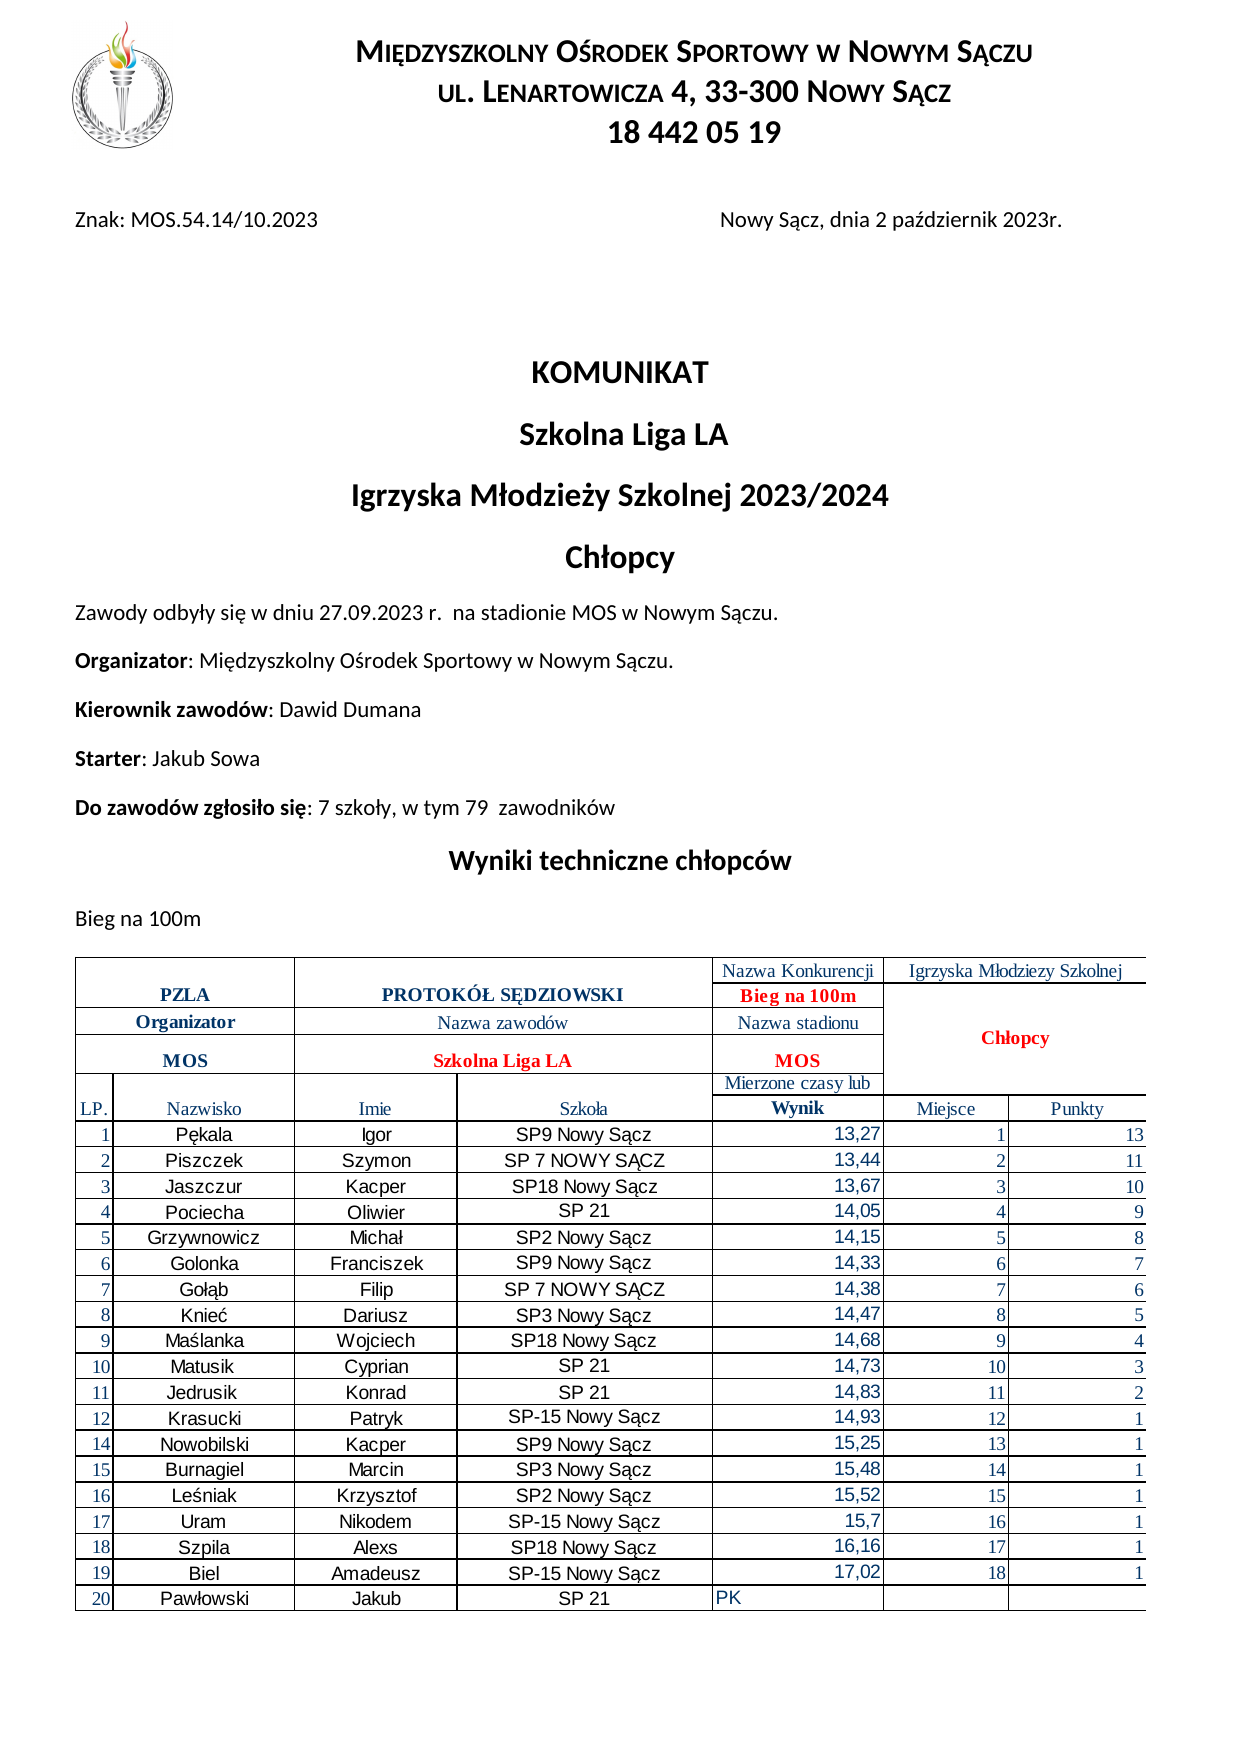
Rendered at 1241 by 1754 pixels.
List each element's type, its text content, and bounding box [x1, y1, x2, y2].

text Zawody odbyły się w dniu 27.09.2023 r. na stadionie MOS w Nowym Sączu. [75, 598, 1165, 626]
text Chłopcy [75, 536, 1165, 577]
text Starter: Jakub Sowa [75, 744, 1165, 772]
text Szkolna Liga LA [75, 413, 1165, 454]
text Znak: MOS.54.14/10.2023 Nowy Sącz, dnia 2 październik 2023r. [75, 205, 1165, 233]
text Do zawodów zgłosiło się: 7 szkoły, w tym 79 zawodników [75, 793, 1165, 821]
text Bieg na 100m [75, 904, 1165, 932]
text Wyniki techniczne chłopców [75, 842, 1165, 877]
text Organizator: Międzyszkolny Ośrodek Sportowy w Nowym Sączu. [75, 646, 1165, 674]
text Kierownik zawodów: Dawid Dumana [75, 695, 1165, 723]
picture [70, 20, 174, 149]
text KOMUNIKAT [75, 351, 1165, 392]
text Igrzyska Młodzieży Szkolnej 2023/2024 [75, 474, 1165, 515]
